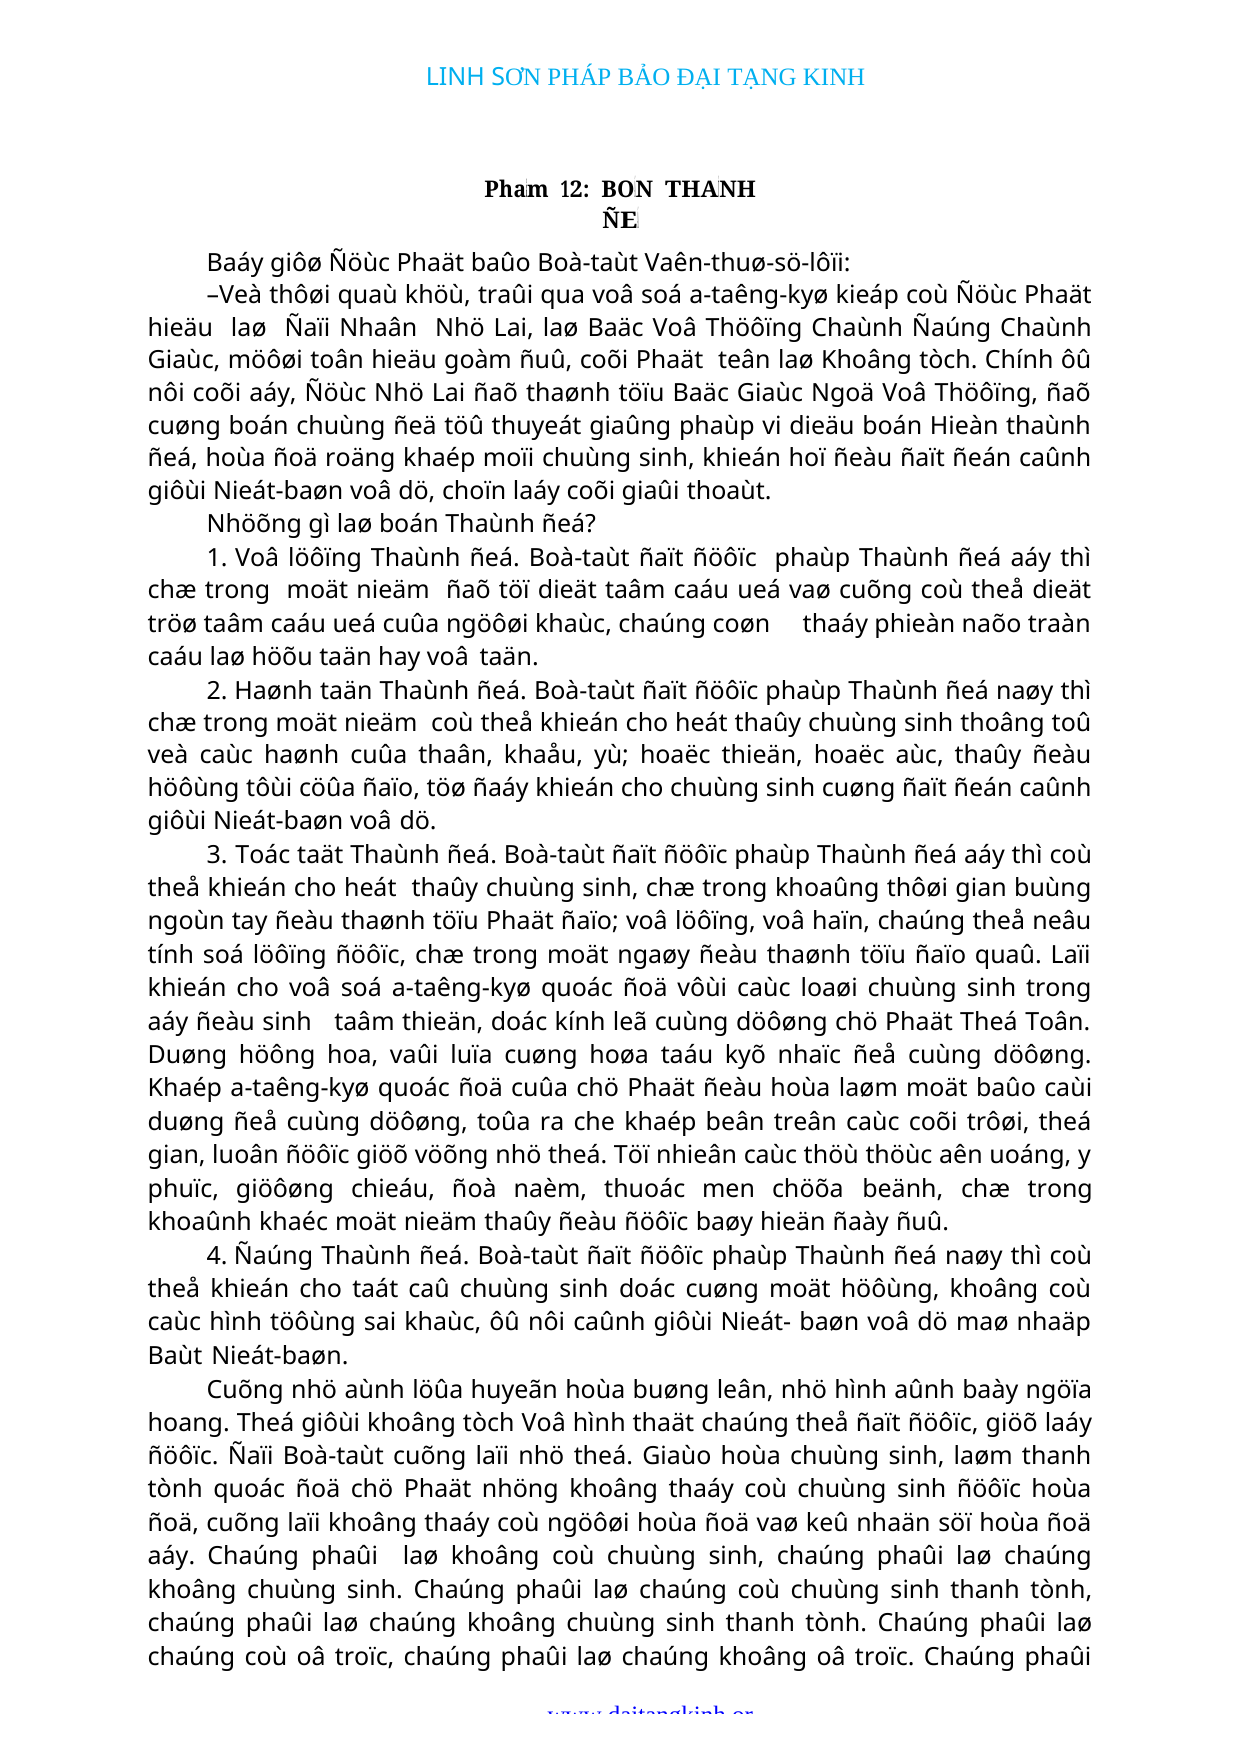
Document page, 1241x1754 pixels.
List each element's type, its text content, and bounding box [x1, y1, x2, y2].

list Voâ löôïng Thaùnh ñeá. Boà-taùt ñaït ñöôïc phaùp Thaùnh ñeá aáy thì chæ trong moät nieäm ñaõ töï dieät taâm caáu ueá vaø cuõng coù theå dieät tröø taâm caáu ueá cuûa ngöôøi khaùc, chaúng coøn thaáy phieàn naõo traàn caáu laø höõu taän hay voâ taän. [147, 539, 1093, 673]
text –Veà thôøi quaù khöù, traûi qua voâ soá a-taêng-kyø kieáp coù Ñöùc Phaät hieäu laø Ñaïi Nhaân Nhö Lai, laø Baäc Voâ Thöôïng Chaùnh Ñaúng Chaùnh Giaùc, möôøi toân hieäu goàm ñuû, coõi Phaät teân laø Khoâng tòch. Chính ôû nôi coõi aáy, Ñöùc Nhö Lai ñaõ thaønh töïu Baäc Giaùc Ngoä Voâ Thöôïng, ñaõ cuøng boán chuùng ñeä töû thuyeát giaûng phaùp vi dieäu boán Hieàn thaùnh ñeá, hoùa ñoä roäng khaép moïi chuùng sinh, khieán hoï ñeàu ñaït ñeán caûnh giôùi Nieát-baøn voâ dö, choïn laáy coõi giaûi thoaùt. [147, 278, 1093, 507]
list Toác taät Thaùnh ñeá. Boà-taùt ñaït ñöôïc phaùp Thaùnh ñeá aáy thì coù theå khieán cho heát thaûy chuùng sinh, chæ trong khoaûng thôøi gian buùng ngoùn tay ñeàu thaønh töïu Phaät ñaïo; voâ löôïng, voâ haïn, chaúng theå neâu tính soá löôïng ñöôïc, chæ trong moät ngaøy ñeàu thaønh töïu ñaïo quaû. Laïi khieán cho voâ soá a-taêng-kyø quoác ñoä vôùi caùc loaøi chuùng sinh trong aáy ñeàu sinh taâm thieän, doác kính leã cuùng döôøng chö Phaät Theá Toân. Duøng höông hoa, vaûi luïa cuøng hoøa taáu kyõ nhaïc ñeå cuùng döôøng. Khaép a-taêng-kyø quoác ñoä cuûa chö Phaät ñeàu hoùa laøm moät baûo caùi duøng ñeå cuùng döôøng, toûa ra che khaép beân treân caùc coõi trôøi, theá gian, luoân ñöôïc giöõ vöõng nhö theá. Töï nhieân caùc thöù thöùc aên uoáng, y phuïc, giöôøng chieáu, ñoà naèm, thuoác men chöõa beänh, chæ trong khoaûnh khaéc moät nieäm thaûy ñeàu ñöôïc baøy hieän ñaày ñuû. [147, 837, 1093, 1238]
text Nhöõng gì laø boán Thaùnh ñeá? [206, 507, 1105, 539]
text Baáy giôø Ñöùc Phaät baûo Boà-taùt Vaên-thuø-sö-lôïi: [206, 245, 1105, 277]
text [147, 1372, 1093, 1672]
list Ñaúng Thaùnh ñeá. Boà-taùt ñaït ñöôïc phaùp Thaùnh ñeá naøy thì coù theå khieán cho taát caû chuùng sinh doác cuøng moät höôùng, khoâng coù caùc hình töôùng sai khaùc, ôû nôi caûnh giôùi Nieát- baøn voâ dö maø nhaäp Baùt Nieát-baøn. [147, 1238, 1093, 1372]
list Haønh taän Thaùnh ñeá. Boà-taùt ñaït ñöôïc phaùp Thaùnh ñeá naøy thì chæ trong moät nieäm coù theå khieán cho heát thaûy chuùng sinh thoâng toû veà caùc haønh cuûa thaân, khaåu, yù; hoaëc thieän, hoaëc aùc, thaûy ñeàu höôùng tôùi cöûa ñaïo, töø ñaáy khieán cho chuùng sinh cuøng ñaït ñeán caûnh giôùi Nieát-baøn voâ dö. [147, 673, 1093, 836]
text Phaåm 12: BOÁN THAÙNH ÑEÁ [466, 173, 774, 235]
